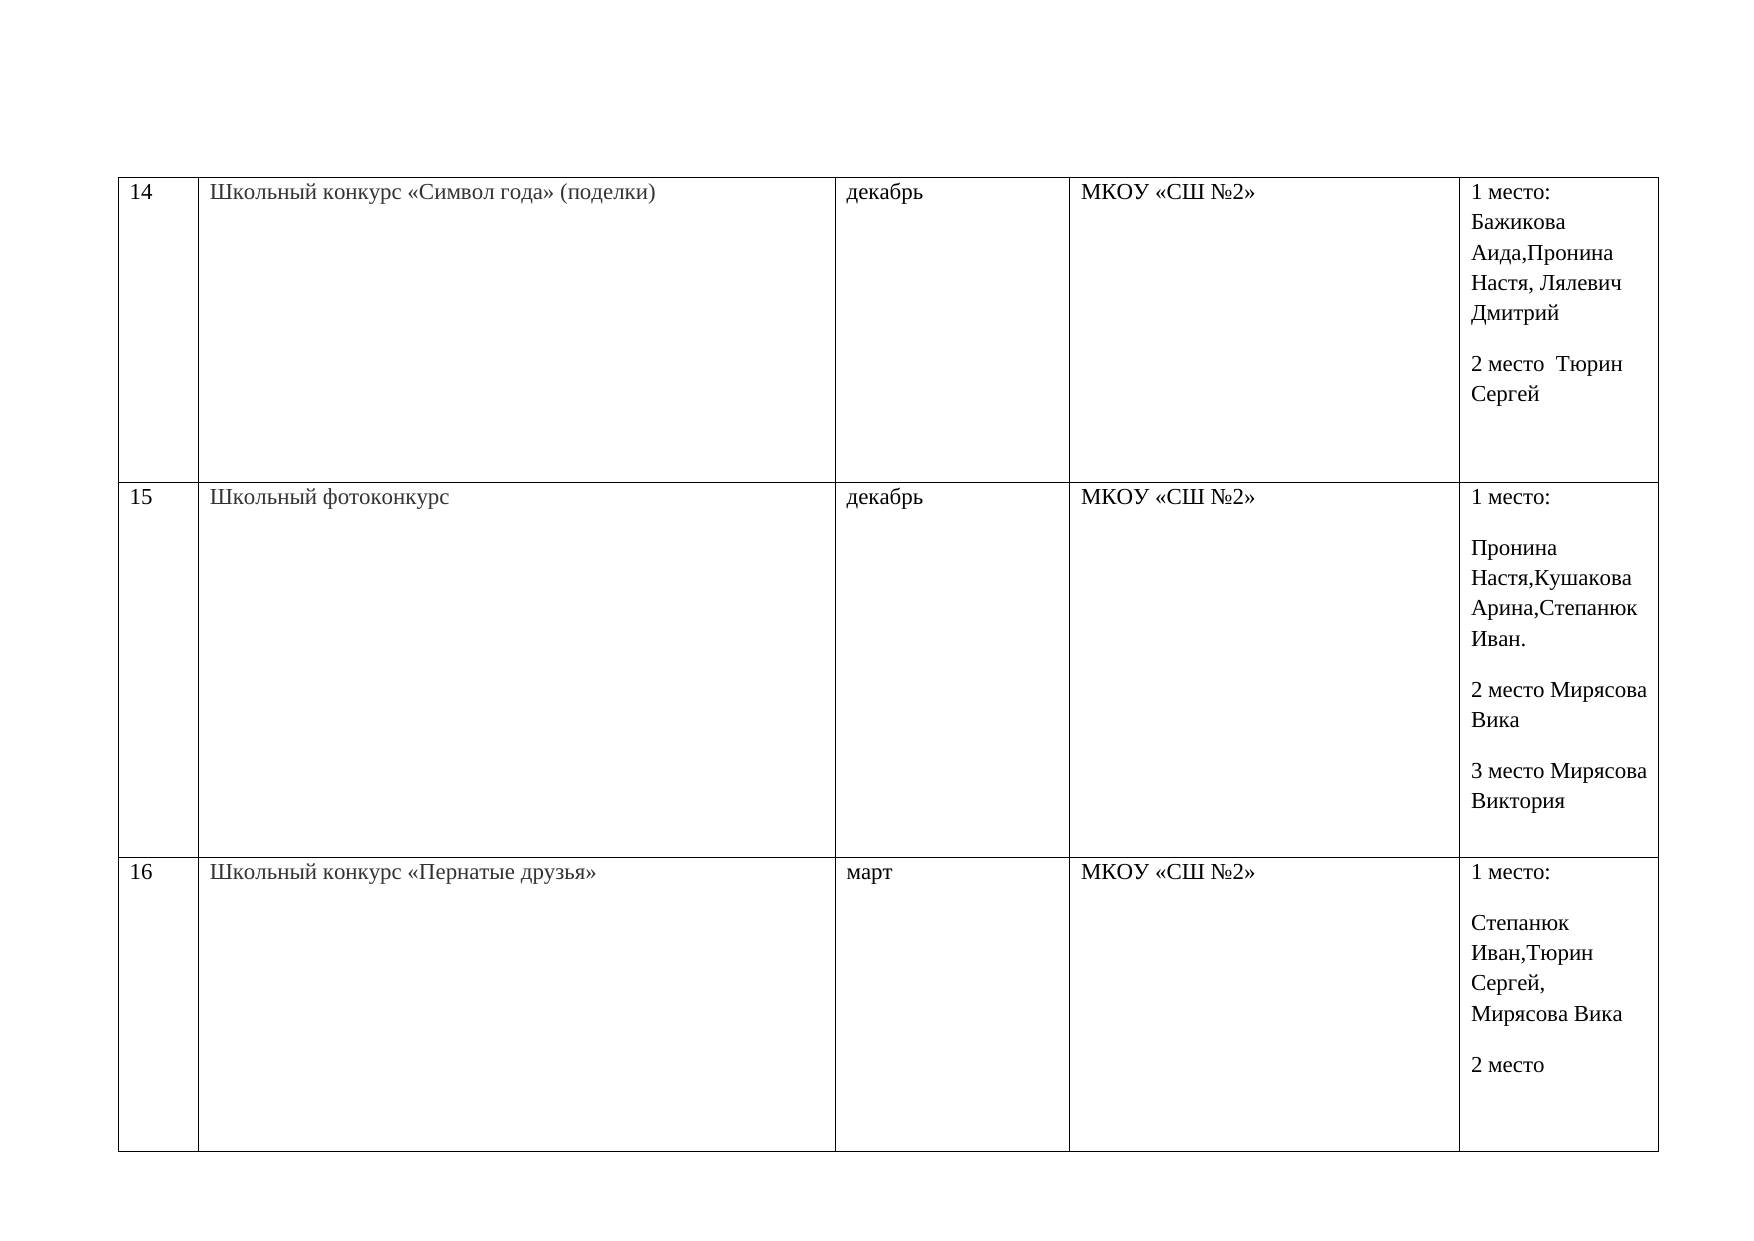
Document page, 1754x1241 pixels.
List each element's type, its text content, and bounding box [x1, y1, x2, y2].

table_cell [199, 858, 835, 1151]
table_cell 1 место: Пронина Настя,Кушакова Арина,Степанюк Иван. 2 место Мирясова Вика 3 место Мирясова Виктория [1460, 483, 1658, 857]
table_cell 16 [119, 858, 198, 1151]
table_cell Школьный конкурс «Символ года» (поделки) [199, 178, 835, 482]
table_cell март [836, 858, 1069, 1151]
table_cell МКОУ «СШ №2» [1070, 858, 1459, 1151]
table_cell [1460, 858, 1658, 1151]
table_cell декабрь [836, 483, 1069, 857]
table_cell МКОУ «СШ №2» [1070, 483, 1459, 857]
table_cell декабрь [836, 178, 1069, 482]
table_cell 14 [119, 178, 198, 482]
table_cell 1 место: Бажикова Аида,Пронина Настя, Лялевич Дмитрий 2 место Тюрин Сергей [1460, 178, 1658, 482]
table_cell 15 [119, 483, 198, 857]
table_cell Школьный фотоконкурс [199, 483, 835, 857]
table_cell МКОУ «СШ №2» [1070, 178, 1459, 482]
